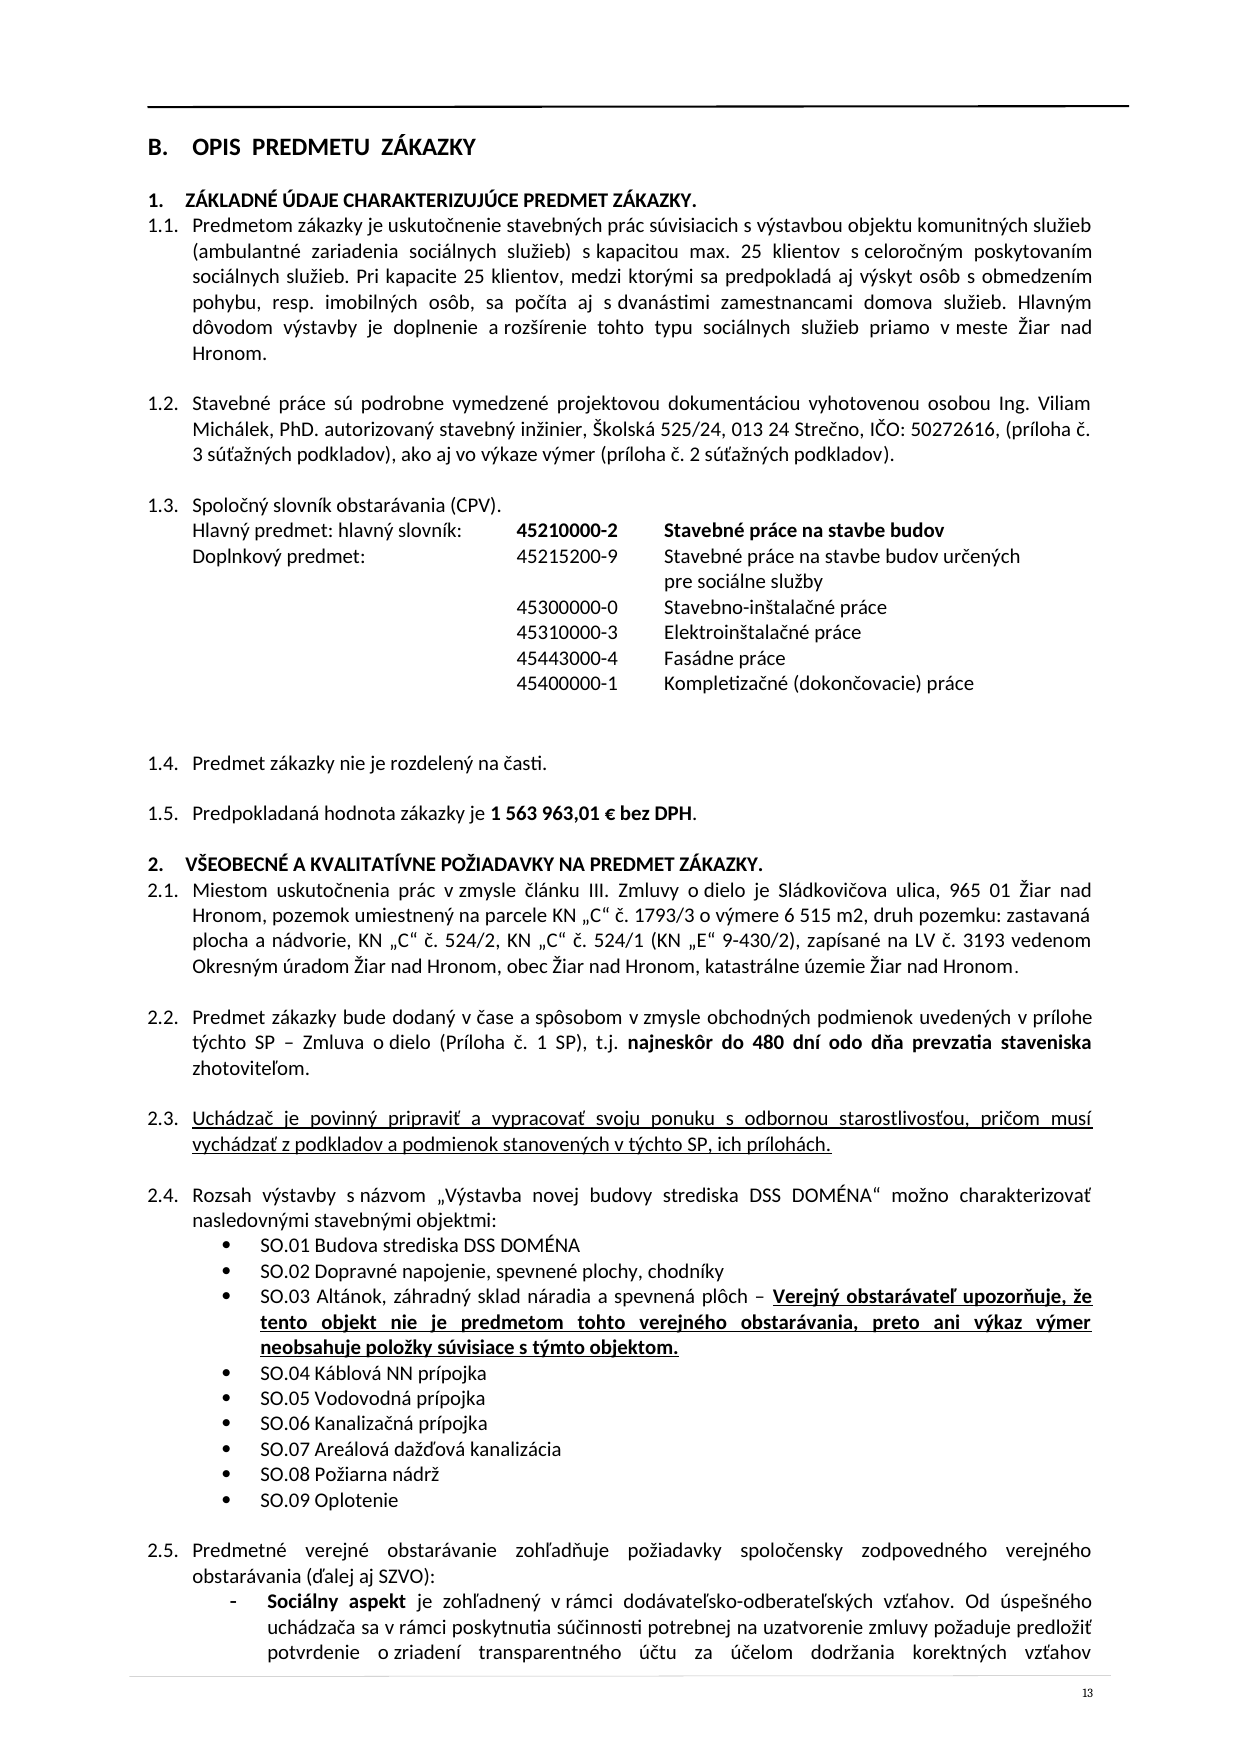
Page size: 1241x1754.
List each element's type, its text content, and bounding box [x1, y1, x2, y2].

list SO.04 Káblová NN prípojka [223, 1360, 1092, 1385]
list Uchádzač je povinný pripraviť a vypracovať svoju ponuku s odbornou starostlivosťou, pričom musí vychádzať z podkladov a podmienok stanovených v týchto SP, ich prílohách. [147, 1106, 1092, 1156]
text 45400000-1 Kompletizačné (dokončovacie) práce [148, 670, 1092, 696]
text 45300000-0 Stavebno-inštalačné práce [148, 594, 1092, 619]
list SO.06 Kanalizačná prípojka [223, 1411, 1092, 1436]
list Spoločný slovník obstarávania (CPV). [147, 492, 1092, 518]
list Miestom uskutočnenia prác v zmysle článku III. Zmluvy o dielo je Sládkovičova ulica, 965 01 Žiar nad Hronom, pozemok umiestnený na parcele KN „C“ č. 1793/3 o výmere 6 515 m2, druh pozemku: zastavaná plocha a nádvorie, KN „C“ č. 524/2, KN „C“ č. 524/1 (KN „E“ 9-430/2), zapísané na LV č. 3193 vedenom Okresným úradom Žiar nad Hronom, obec Žiar nad Hronom, katastrálne územie Žiar nad Hronom. [147, 877, 1092, 978]
text pre sociálne služby [148, 568, 1092, 594]
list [229, 1588, 1092, 1665]
list SO.02 Dopravné napojenie, spevnené plochy, chodníky [223, 1258, 1092, 1283]
list SO.07 Areálová dažďová kanalizácia [223, 1436, 1092, 1461]
list ZÁKLADNÉ ÚDAJE CHARAKTERIZUJÚCE PREDMET ZÁKAZKY. [148, 187, 1092, 213]
list Rozsah výstavby s názvom „Výstavba novej budovy strediska DSS DOMÉNA“ možno charakterizovať nasledovnými stavebnými objektmi: [147, 1182, 1092, 1233]
list Predmetom zákazky je uskutočnenie stavebných prác súvisiacich s výstavbou objektu komunitných služieb (ambulantné zariadenia sociálnych služieb) s kapacitou max. 25 klientov s celoročným poskytovaním sociálnych služieb. Pri kapacite 25 klientov, medzi ktorými sa predpokladá aj výskyt osôb s obmedzením pohybu, resp. imobilných osôb, sa počíta aj s dvanástimi zamestnancami domova služieb. Hlavným dôvodom výstavby je doplnenie a rozšírenie tohto typu sociálnych služieb priamo v meste Žiar nad Hronom. [147, 213, 1092, 365]
list SO.09 Oplotenie [223, 1487, 1092, 1512]
list VŠEOBECNÉ A KVALITATÍVNE POŽIADAVKY NA PREDMET ZÁKAZKY. [148, 851, 1092, 877]
text 45443000-4 Fasádne práce [148, 645, 1092, 670]
list Predmet zákazky bude dodaný v čase a spôsobom v zmysle obchodných podmienok uvedených v prílohe týchto SP – Zmluva o dielo (Príloha č. 1 SP), t.j. najneskôr do 480 dní odo dňa prevzatia staveniska zhotoviteľom. [147, 1004, 1092, 1080]
list OPIS PREDMETU ZÁKAZKY [148, 131, 1092, 162]
list SO.08 Požiarna nádrž [223, 1461, 1092, 1487]
list Predpokladaná hodnota zákazky je 1 563 963,01 € bez DPH. [147, 801, 1092, 826]
text Hlavný predmet: hlavný slovník: 45210000-2 Stavebné práce na stavbe budov [148, 518, 1092, 543]
text 45310000-3 Elektroinštalačné práce [148, 619, 1092, 645]
list SO.01 Budova strediska DSS DOMÉNA [223, 1233, 1092, 1258]
list Predmet zákazky nie je rozdelený na časti. [147, 750, 1092, 775]
list SO.05 Vodovodná prípojka [223, 1385, 1092, 1411]
list Stavebné práce sú podrobne vymedzené projektovou dokumentáciou vyhotovenou osobou Ing. Viliam Michálek, PhD. autorizovaný stavebný inžinier, Školská 525/24, 013 24 Strečno, IČO: 50272616, (príloha č. 3 súťažných podkladov), ako aj vo výkaze výmer (príloha č. 2 súťažných podkladov). [147, 391, 1092, 467]
list SO.03 Altánok, záhradný sklad náradia a spevnená plôch – Verejný obstarávateľ upozorňuje, že tento objekt nie je predmetom tohto verejného obstarávania, preto ani výkaz výmer neobsahuje položky súvisiace s týmto objektom. [223, 1283, 1092, 1360]
text Doplnkový predmet: 45215200-9 Stavebné práce na stavbe budov určených [148, 543, 1092, 568]
list Predmetné verejné obstarávanie zohľadňuje požiadavky spoločensky zodpovedného verejného obstarávania (ďalej aj SZVO): [147, 1538, 1092, 1588]
